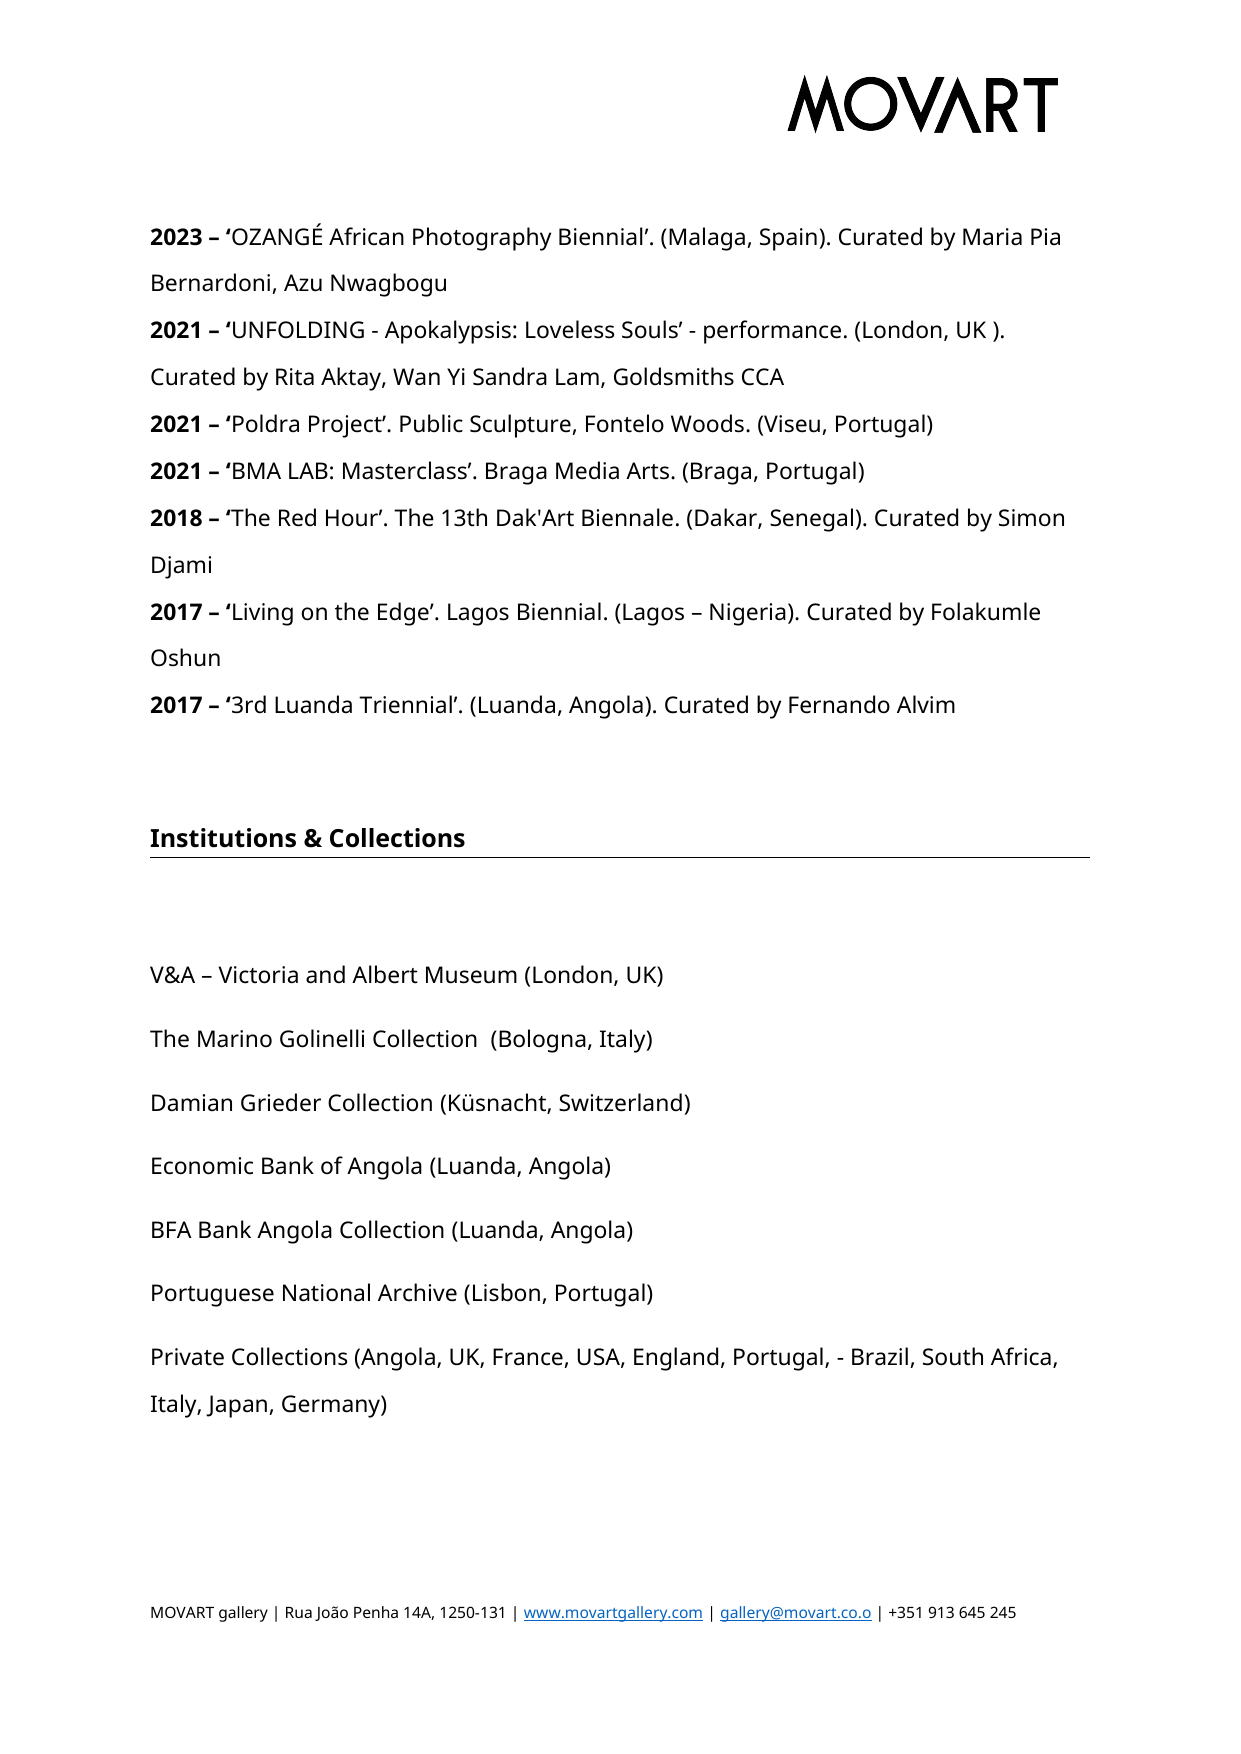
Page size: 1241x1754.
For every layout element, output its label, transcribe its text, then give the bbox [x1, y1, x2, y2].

text Institutions & Collections [150, 820, 1090, 857]
text V&A – Victoria and Albert Museum (London, UK) [150, 959, 1090, 991]
text BFA Bank Angola Collection (Luanda, Angola) [150, 1214, 1090, 1245]
text Economic Bank of Angola (Luanda, Angola) [150, 1150, 1090, 1181]
picture [787, 75, 1058, 134]
text The Marino Golinelli Collection (Bologna, Italy) [150, 1023, 1090, 1054]
text Portuguese National Archive (Lisbon, Portugal) [150, 1277, 1090, 1308]
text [150, 220, 1090, 720]
text Private Collections (Angola, UK, France, USA, England, Portugal, - Brazil, South Africa, Italy, Japan, Germany) [150, 1341, 1090, 1419]
text Damian Grieder Collection (Küsnacht, Switzerland) [150, 1087, 1090, 1118]
